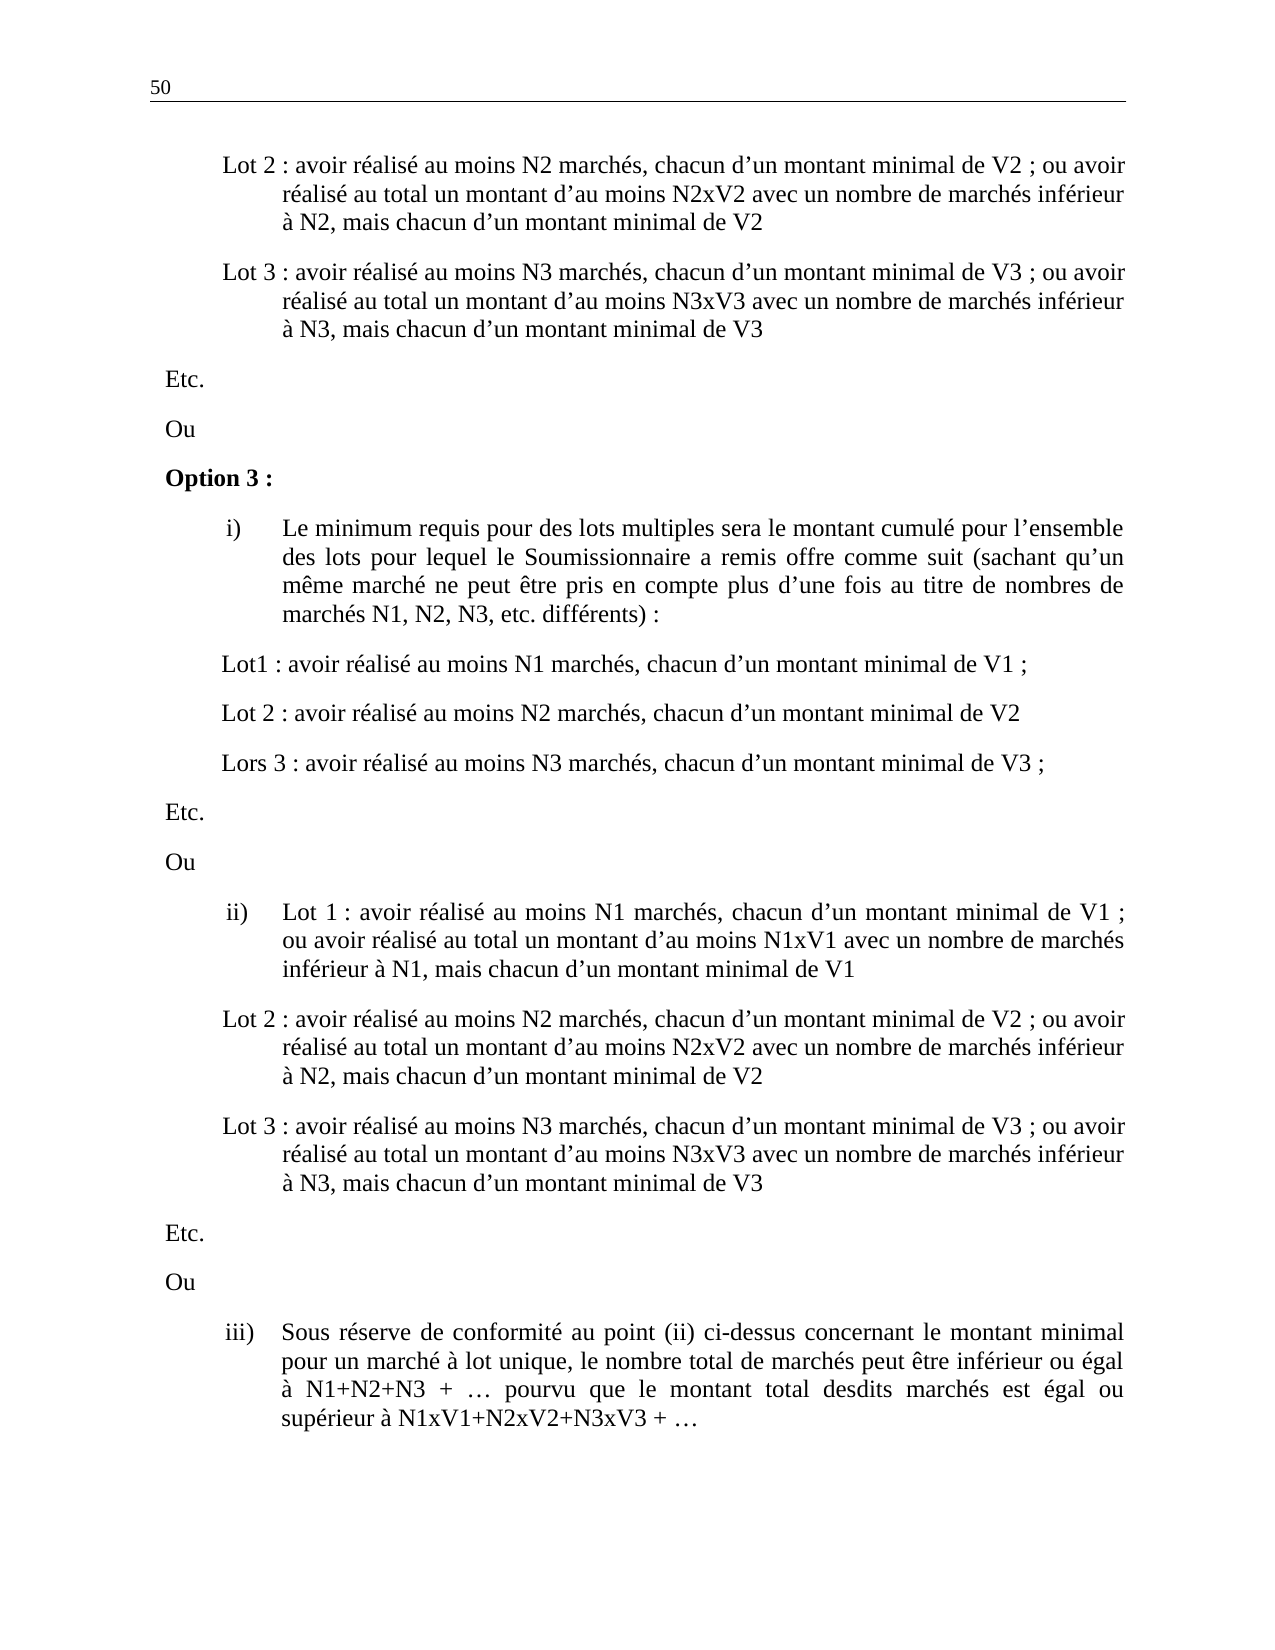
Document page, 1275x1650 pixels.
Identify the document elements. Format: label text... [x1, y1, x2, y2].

text i) Le minimum requis pour des lots multiples sera le montant cumulé pour l’ensemble des lots pour lequel le Soumissionnaire a remis offre comme suit (sachant qu’un même marché ne peut être pris en compte plus d’une fois au titre de nombres de marchés N1, N2, N3, etc. différents) : [226, 513, 1125, 628]
text Lot1 : avoir réalisé au moins N1 marchés, chacun d’un montant minimal de V1 ; [221, 649, 1125, 677]
text iii) Sous réserve de conformité au point (ii) ci-dessus concernant le montant minimal pour un marché à lot unique, le nombre total de marchés peut être inférieur ou égal à N1+N2+N3 + … pourvu que le montant total desdits marchés est égal ou supérieur à N1xV1+N2xV2+N3xV3 + … [225, 1317, 1125, 1432]
text Etc. [165, 797, 1125, 826]
text Ou [165, 847, 1125, 876]
text ii) Lot 1 : avoir réalisé au moins N1 marchés, chacun d’un montant minimal de V1 ; ou avoir réalisé au total un montant d’au moins N1xV1 avec un nombre de marchés inférieur à N1, mais chacun d’un montant minimal de V1 [226, 897, 1125, 983]
text Lot 3 : avoir réalisé au moins N3 marchés, chacun d’un montant minimal de V3 ; ou avoir réalisé au total un montant d’au moins N3xV3 avec un nombre de marchés inférieur à N3, mais chacun d’un montant minimal de V3 [222, 257, 1125, 343]
text Etc. [165, 364, 1125, 393]
text Ou [165, 1267, 1125, 1296]
text Ou [165, 414, 1125, 442]
text Lot 2 : avoir réalisé au moins N2 marchés, chacun d’un montant minimal de V2 ; ou avoir réalisé au total un montant d’au moins N2xV2 avec un nombre de marchés inférieur à N2, mais chacun d’un montant minimal de V2 [222, 150, 1125, 236]
text Lot 2 : avoir réalisé au moins N2 marchés, chacun d’un montant minimal de V2 [221, 698, 1125, 727]
text Etc. [165, 1218, 1125, 1247]
text Lors 3 : avoir réalisé au moins N3 marchés, chacun d’un montant minimal de V3 ; [221, 748, 1125, 777]
text Lot 2 : avoir réalisé au moins N2 marchés, chacun d’un montant minimal de V2 ; ou avoir réalisé au total un montant d’au moins N2xV2 avec un nombre de marchés inférieur à N2, mais chacun d’un montant minimal de V2 [222, 1004, 1125, 1090]
text Option 3 : [165, 463, 1125, 492]
text Lot 3 : avoir réalisé au moins N3 marchés, chacun d’un montant minimal de V3 ; ou avoir réalisé au total un montant d’au moins N3xV3 avec un nombre de marchés inférieur à N3, mais chacun d’un montant minimal de V3 [222, 1111, 1125, 1197]
